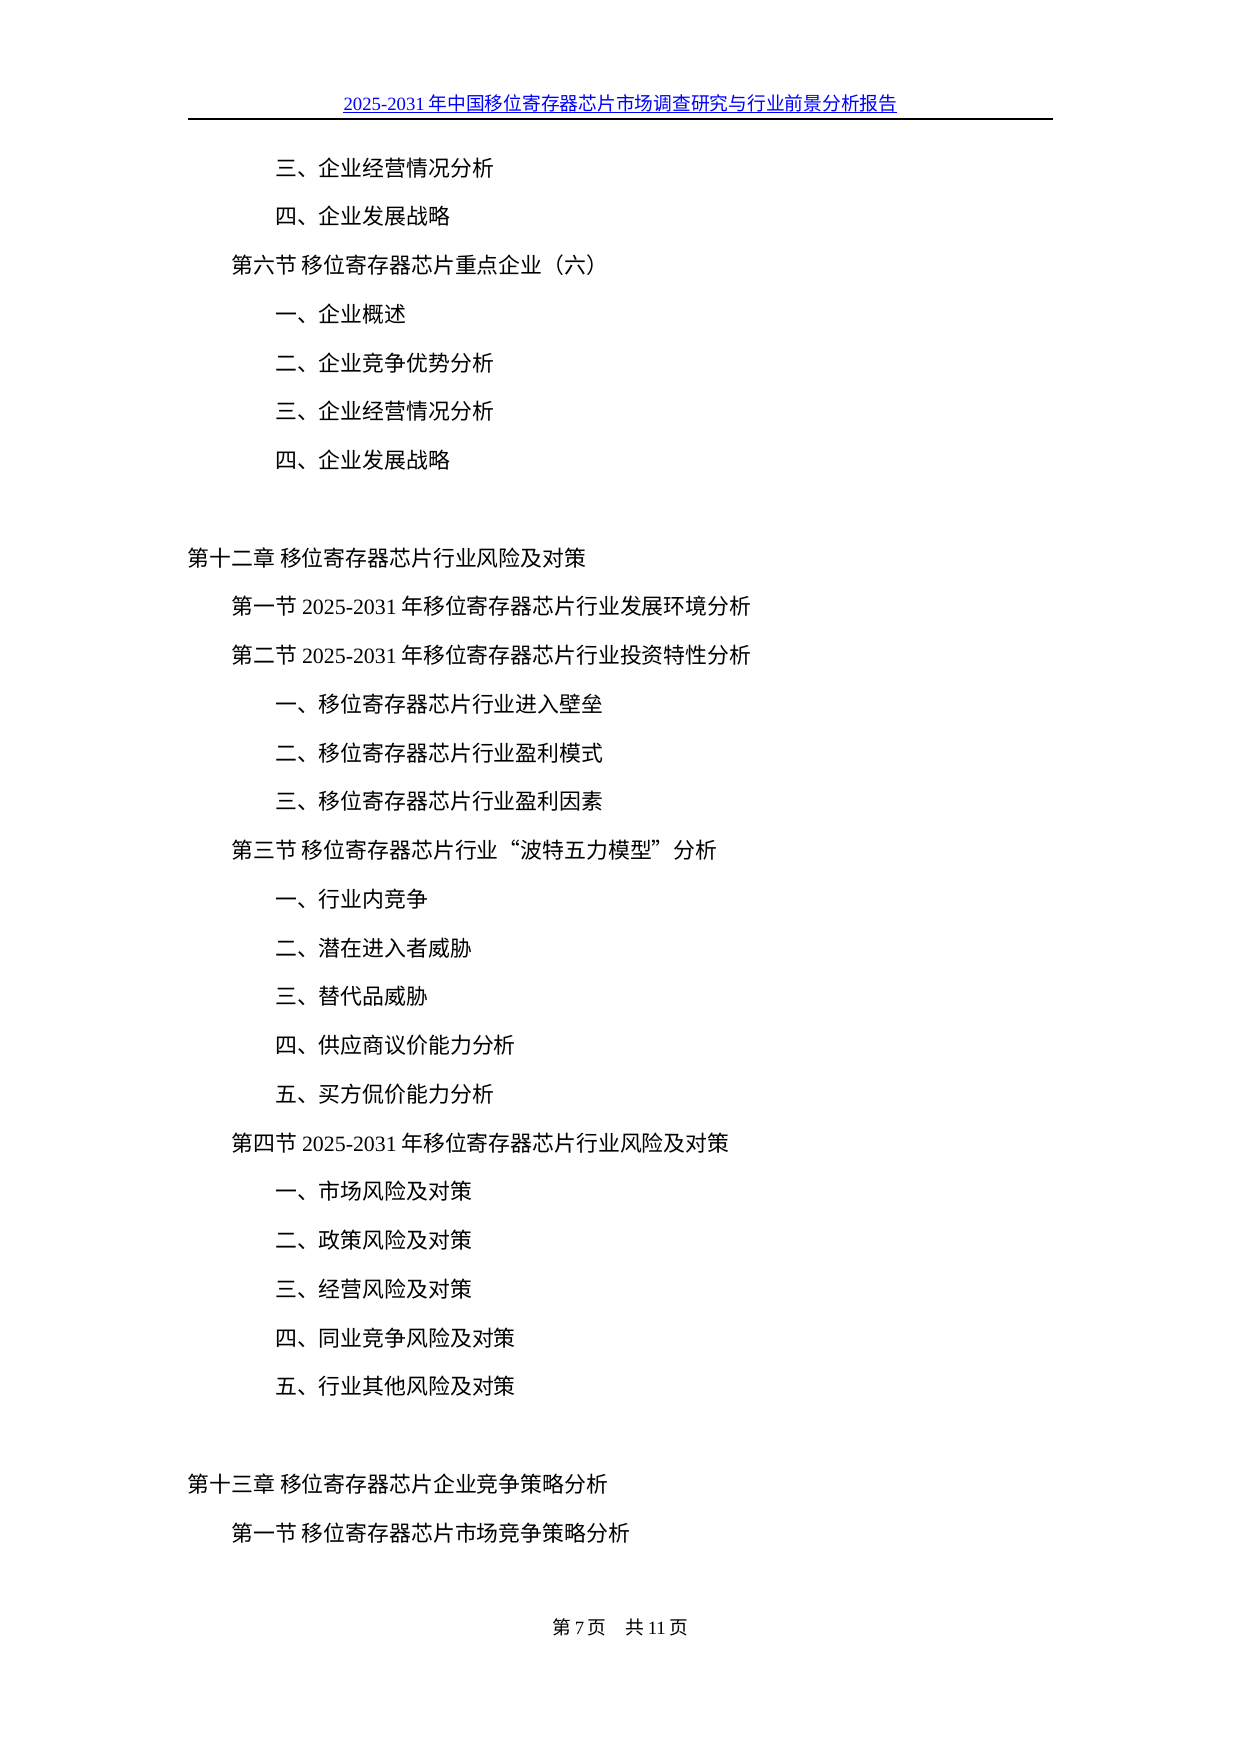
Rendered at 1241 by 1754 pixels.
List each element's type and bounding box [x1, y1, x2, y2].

text [187, 150, 1053, 1548]
